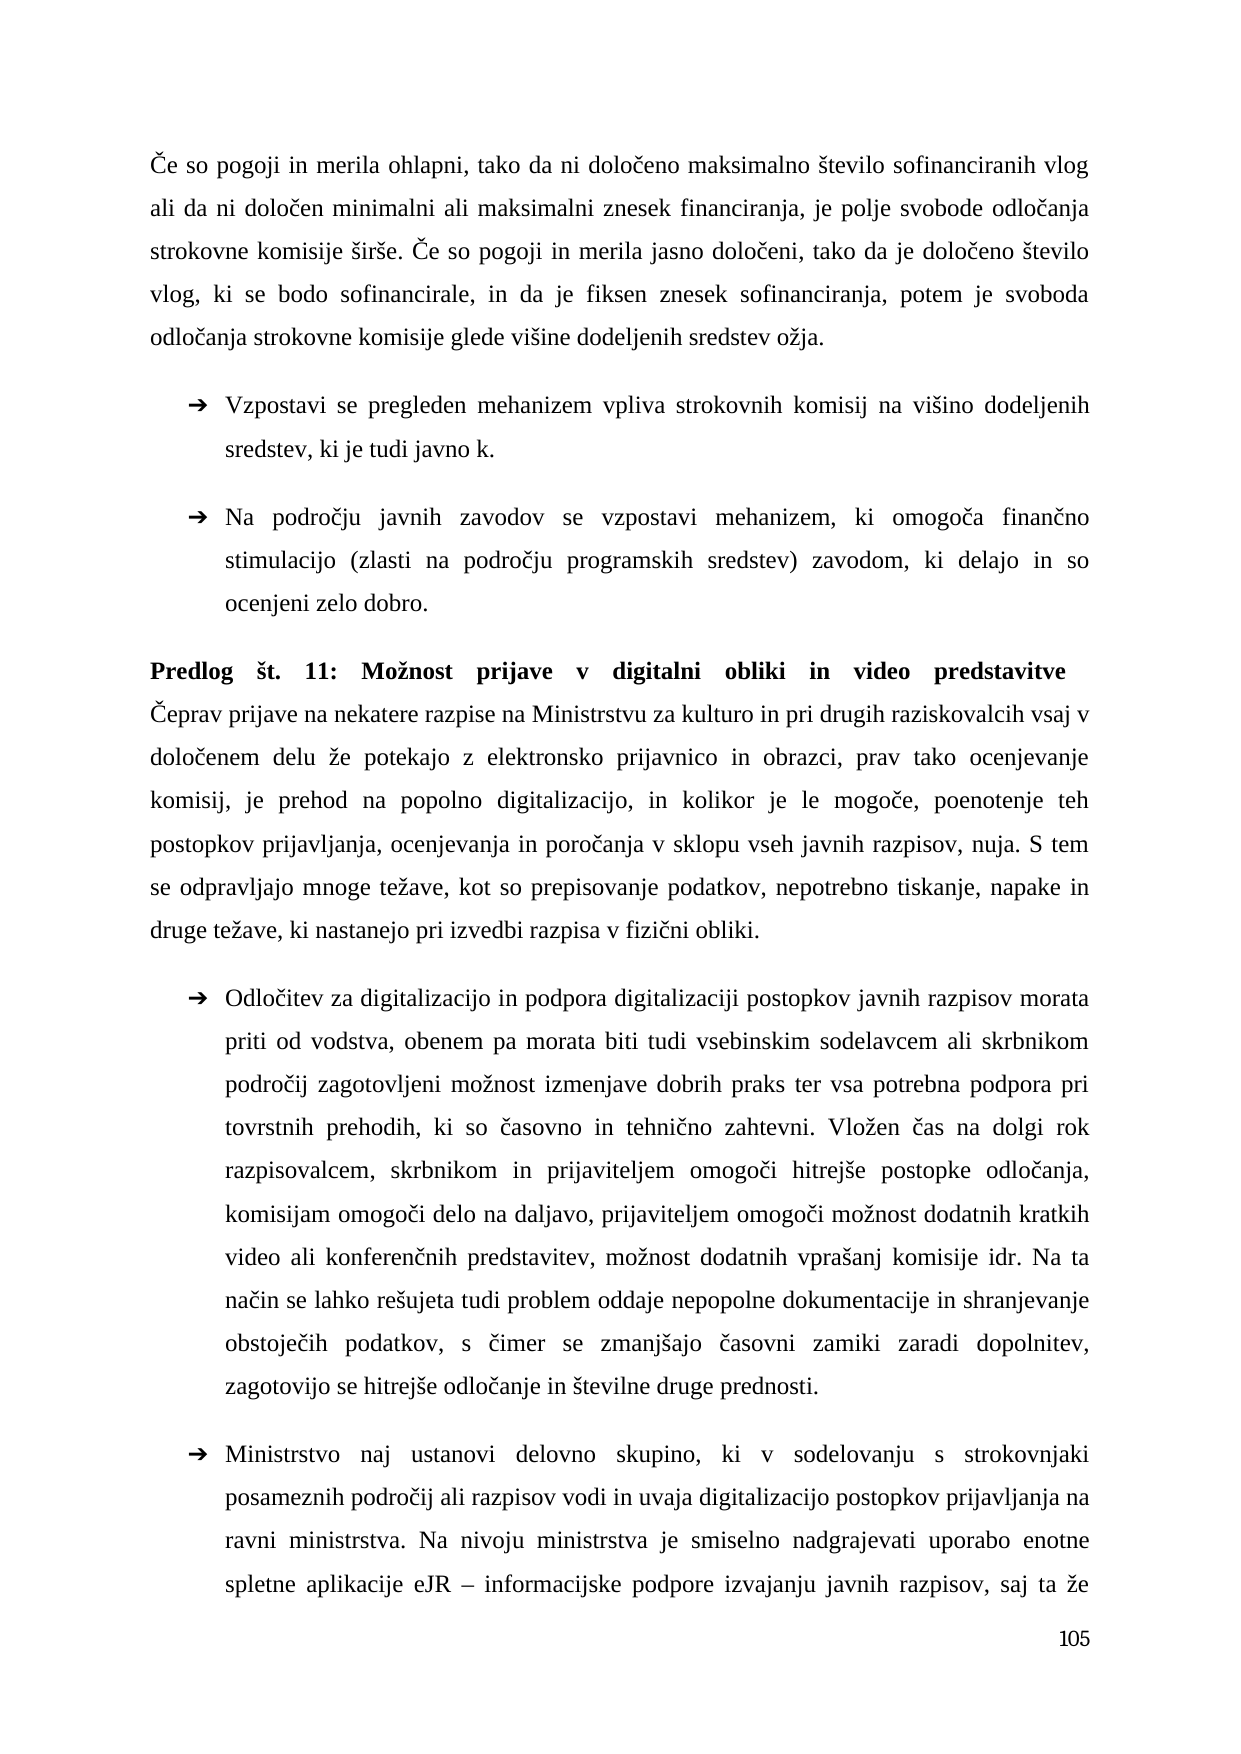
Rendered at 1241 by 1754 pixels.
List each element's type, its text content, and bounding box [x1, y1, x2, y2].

text Če so pogoji in merila ohlapni, tako da ni določeno maksimalno število sofinanciranih vlog ali da ni določen minimalni ali maksimalni znesek financiranja, je polje svobode odločanja strokovne komisije širše. Če so pogoji in merila jasno določeni, tako da je določeno število vlog, ki se bodo sofinancirale, in da je fiksen znesek sofinanciranja, potem je svoboda odločanja strokovne komisije glede višine dodeljenih sredstev ožja. [150, 150, 1090, 351]
list Vzpostavi se pregleden mehanizem vpliva strokovnih komisij na višino dodeljenih sredstev, ki je tudi javno k. [187, 391, 1090, 462]
text Predlog št. 11: Možnost prijave v digitalni obliki in video predstavitve Čeprav prijave na nekatere razpise na Ministrstvu za kulturo in pri drugih raziskovalcih vsaj v določenem delu že potekajo z elektronsko prijavnico in obrazci, prav tako ocenjevanje komisij, je prehod na popolno digitalizacijo, in kolikor je le mogoče, poenotenje teh postopkov prijavljanja, ocenjevanja in poročanja v sklopu vseh javnih razpisov, nuja. S tem se odpravljajo mnoge težave, kot so prepisovanje podatkov, nepotrebno tiskanje, napake in druge težave, ki nastanejo pri izvedbi razpisa v fizični obliki. [150, 656, 1090, 944]
list Na področju javnih zavodov se vzpostavi mehanizem, ki omogoča finančno stimulacijo (zlasti na področju programskih sredstev) zavodom, ki delajo in so ocenjeni zelo dobro. [187, 502, 1090, 617]
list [187, 1439, 1090, 1597]
list Odločitev za digitalizacijo in podpora digitalizaciji postopkov javnih razpisov morata priti od vodstva, obenem pa morata biti tudi vsebinskim sodelavcem ali skrbnikom področij zagotovljeni možnost izmenjave dobrih praks ter vsa potrebna podpora pri tovrstnih prehodih, ki so časovno in tehnično zahtevni. Vložen čas na dolgi rok razpisovalcem, skrbnikom in prijaviteljem omogoči hitrejše postopke odločanja, komisijam omogoči delo na daljavo, prijaviteljem omogoči možnost dodatnih kratkih video ali konferenčnih predstavitev, možnost dodatnih vprašanj komisije idr. Na ta način se lahko rešujeta tudi problem oddaje nepopolne dokumentacije in shranjevanje obstoječih podatkov, s čimer se zmanjšajo časovni zamiki zaradi dopolnitev, zagotovijo se hitrejše odločanje in številne druge prednosti. [187, 983, 1090, 1400]
